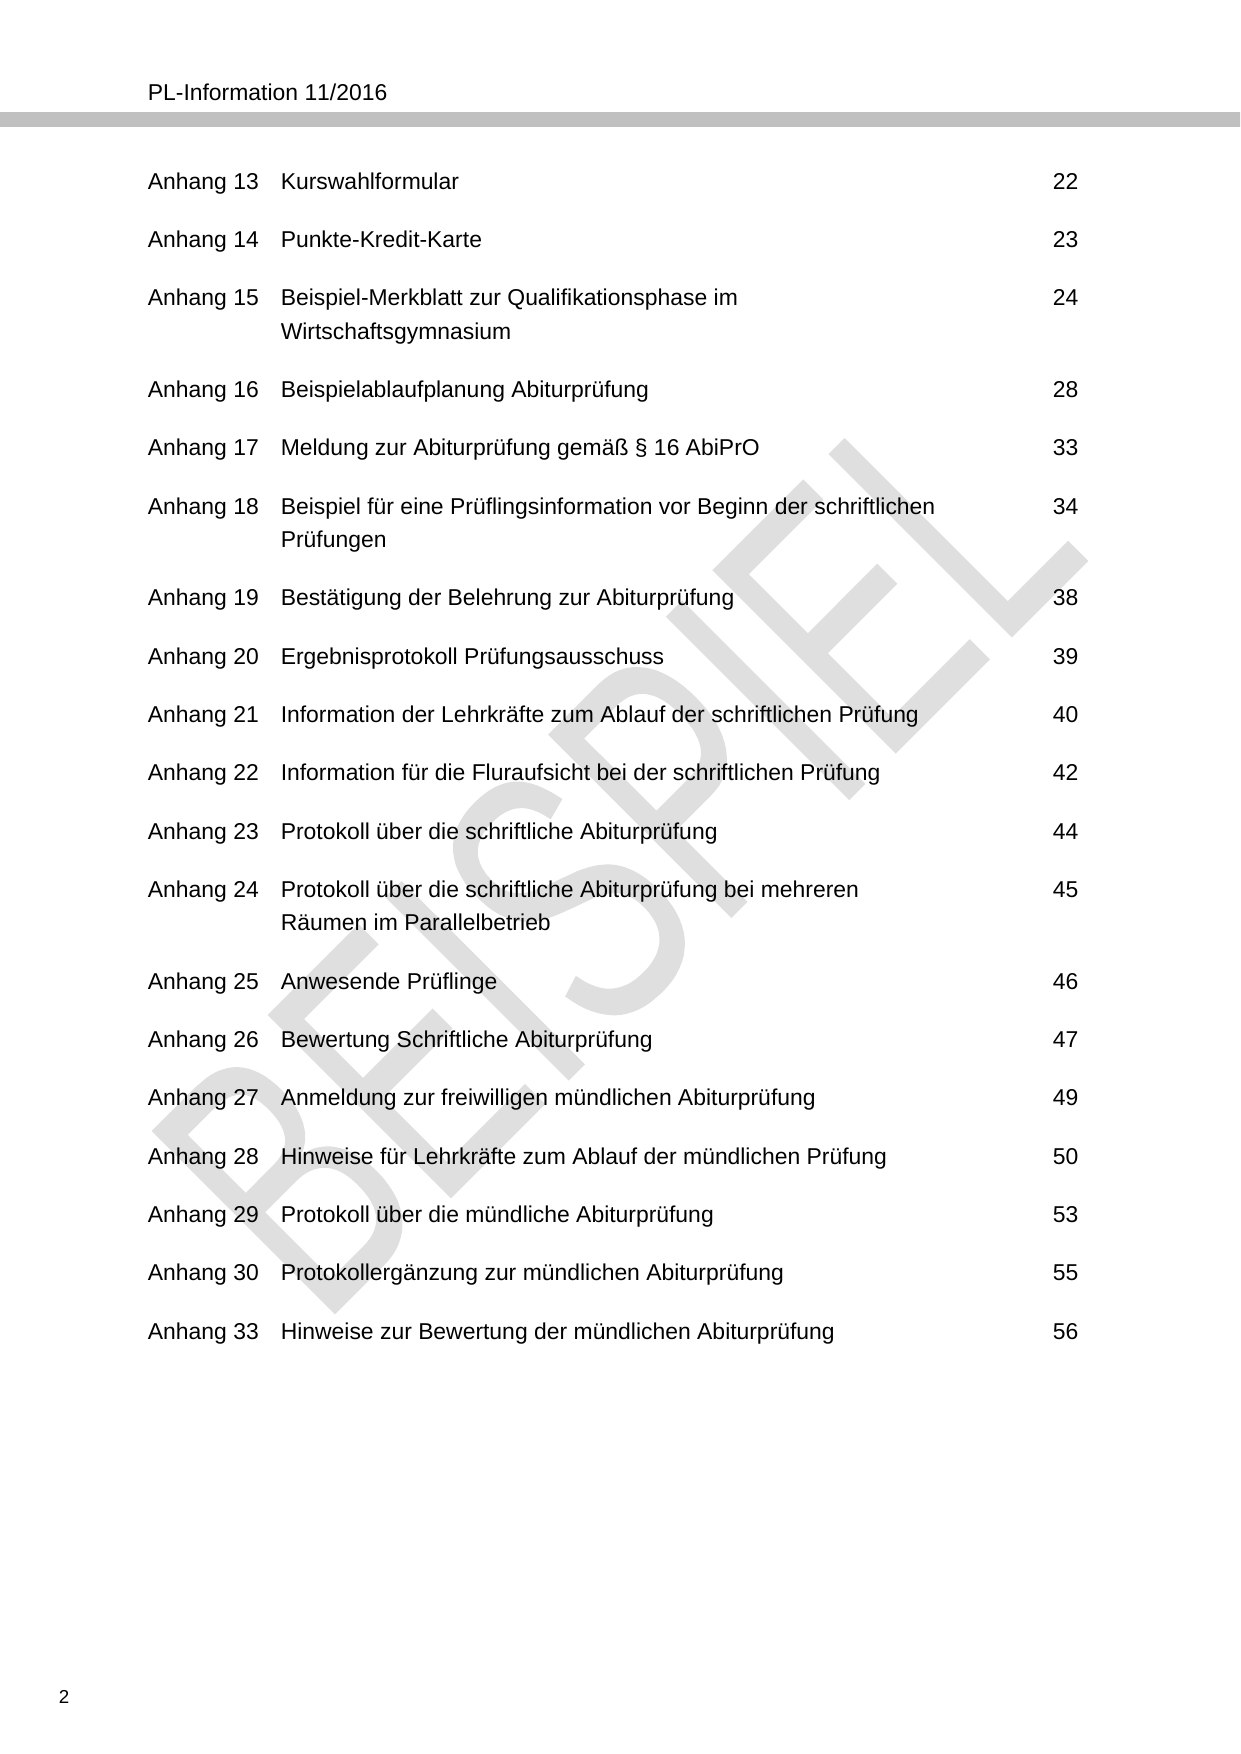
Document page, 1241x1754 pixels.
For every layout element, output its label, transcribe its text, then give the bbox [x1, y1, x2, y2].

table_cell Anhang 29 [140, 1196, 273, 1254]
table_cell 47 [943, 1021, 1085, 1079]
table_cell Anhang 15 [140, 279, 273, 371]
table_cell 22 [943, 163, 1085, 221]
table_cell Anhang 30 [140, 1254, 273, 1312]
table_cell 55 [943, 1254, 1085, 1312]
table_cell Kurswahlformular [273, 163, 943, 221]
table_cell Anhang 33 [140, 1313, 273, 1371]
table_cell 38 [943, 579, 1085, 637]
table_cell Beispiel-Merkblatt zur Qualifikationsphase im Wirtschaftsgymnasium [273, 279, 943, 371]
table_cell Anhang 16 [140, 371, 273, 429]
table_cell 46 [943, 963, 1085, 1021]
table_cell Beispiel für eine Prüflingsinformation vor Beginn der schriftlichen Prüfungen [273, 488, 943, 579]
table_cell Information der Lehrkräfte zum Ablauf der schriftlichen Prüfung [273, 696, 943, 754]
table_cell Anhang 24 [140, 871, 273, 962]
table_cell Protokoll über die schriftliche Abiturprüfung bei mehreren Räumen im Parallelbetrieb [273, 871, 943, 962]
table_cell Hinweise für Lehrkräfte zum Ablauf der mündlichen Prüfung [273, 1138, 943, 1196]
table_cell Anhang 17 [140, 429, 273, 487]
table_cell Protokoll über die mündliche Abiturprüfung [273, 1196, 943, 1254]
table_cell Anhang 21 [140, 696, 273, 754]
table_cell 33 [943, 429, 1085, 487]
table_cell Beispielablaufplanung Abiturprüfung [273, 371, 943, 429]
table_cell Anhang 19 [140, 579, 273, 637]
table_cell Anhang 14 [140, 221, 273, 279]
table_cell Bewertung Schriftliche Abiturprüfung [273, 1021, 943, 1079]
table_cell Bestätigung der Belehrung zur Abiturprüfung [273, 579, 943, 637]
table_cell 44 [943, 813, 1085, 871]
table_cell 50 [943, 1138, 1085, 1196]
table_cell 23 [943, 221, 1085, 279]
table_cell Hinweise zur Bewertung der mündlichen Abiturprüfung [273, 1313, 943, 1371]
table_cell Anhang 26 [140, 1021, 273, 1079]
table_cell Anmeldung zur freiwilligen mündlichen Abiturprüfung [273, 1079, 943, 1137]
table_cell Anhang 23 [140, 813, 273, 871]
table_cell 40 [943, 696, 1085, 754]
table_cell Anhang 28 [140, 1138, 273, 1196]
table_cell Protokollergänzung zur mündlichen Abiturprüfung [273, 1254, 943, 1312]
table_cell 42 [943, 754, 1085, 812]
table_cell 39 [943, 638, 1085, 696]
table_cell 45 [943, 871, 1085, 962]
table_cell 49 [943, 1079, 1085, 1137]
table_cell Anwesende Prüflinge [273, 963, 943, 1021]
table_cell Information für die Fluraufsicht bei der schriftlichen Prüfung [273, 754, 943, 812]
table_cell Meldung zur Abiturprüfung gemäß § 16 AbiPrO [273, 429, 943, 487]
table_cell 28 [943, 371, 1085, 429]
table_cell 34 [943, 488, 1085, 579]
table_cell 24 [943, 279, 1085, 371]
table_cell Anhang 27 [140, 1079, 273, 1137]
table_cell Anhang 13 [140, 163, 273, 221]
table_cell Protokoll über die schriftliche Abiturprüfung [273, 813, 943, 871]
table_cell Anhang 22 [140, 754, 273, 812]
table_cell 53 [943, 1196, 1085, 1254]
table_cell 56 [943, 1313, 1085, 1371]
table_cell Anhang 20 [140, 638, 273, 696]
table_cell Punkte-Kredit-Karte [273, 221, 943, 279]
table_cell Anhang 18 [140, 488, 273, 579]
table_cell Anhang 25 [140, 963, 273, 1021]
table_cell Ergebnisprotokoll Prüfungsausschuss [273, 638, 943, 696]
